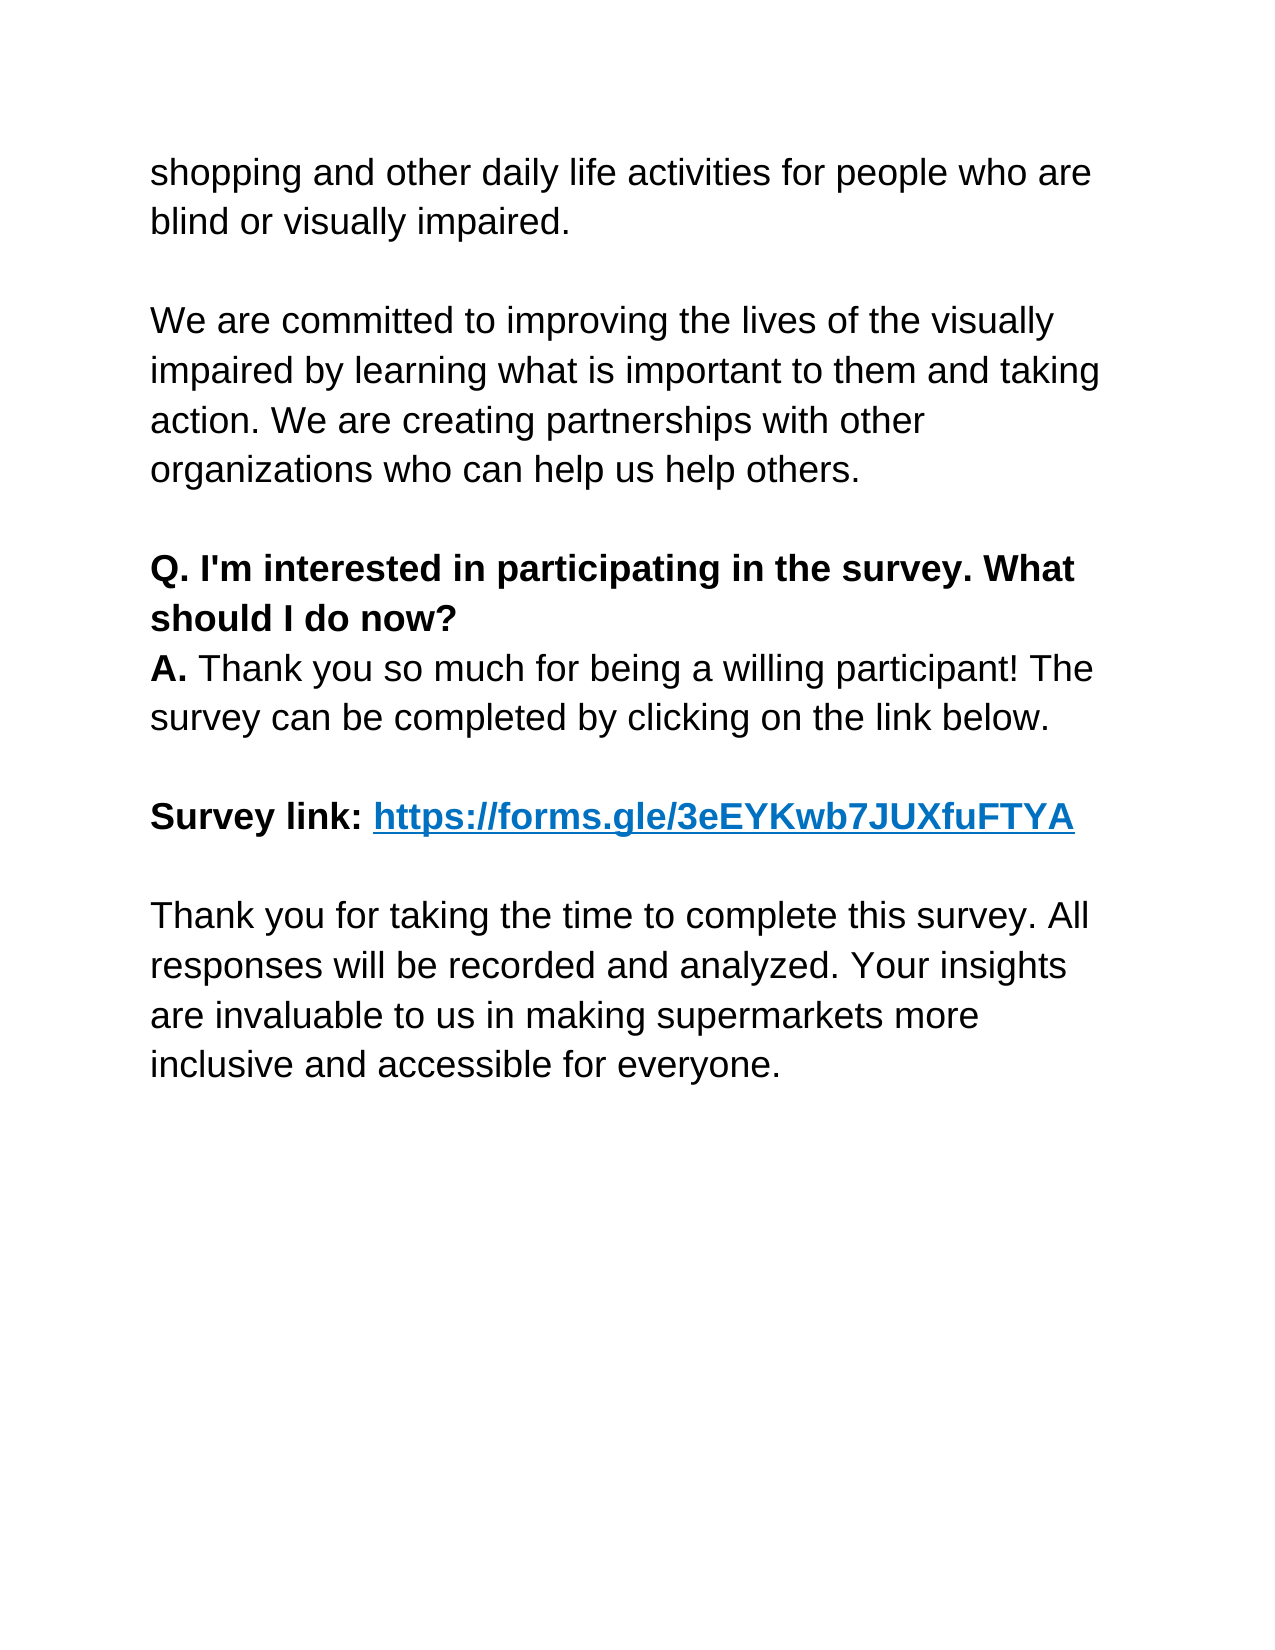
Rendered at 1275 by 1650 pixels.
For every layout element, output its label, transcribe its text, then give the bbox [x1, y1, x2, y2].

text Thank you for taking the time to complete this survey. All responses will be recorded and analyzed. Your insights are invaluable to us in making supermarkets more inclusive and accessible for everyone. [150, 894, 1125, 1086]
text Survey link: https://forms.gle/3eEYKwb7JUXfuFTYA [150, 794, 1125, 838]
text A. Thank you so much for being a willing participant! The survey can be completed by clicking on the link below. [150, 646, 1125, 738]
text We are committed to improving the lives of the visually impaired by learning what is important to them and taking action. We are creating partnerships with other organizations who can help us help others. [150, 299, 1125, 491]
text Q. I'm interested in participating in the survey. What should I do now? [150, 547, 1125, 639]
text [150, 150, 1125, 243]
